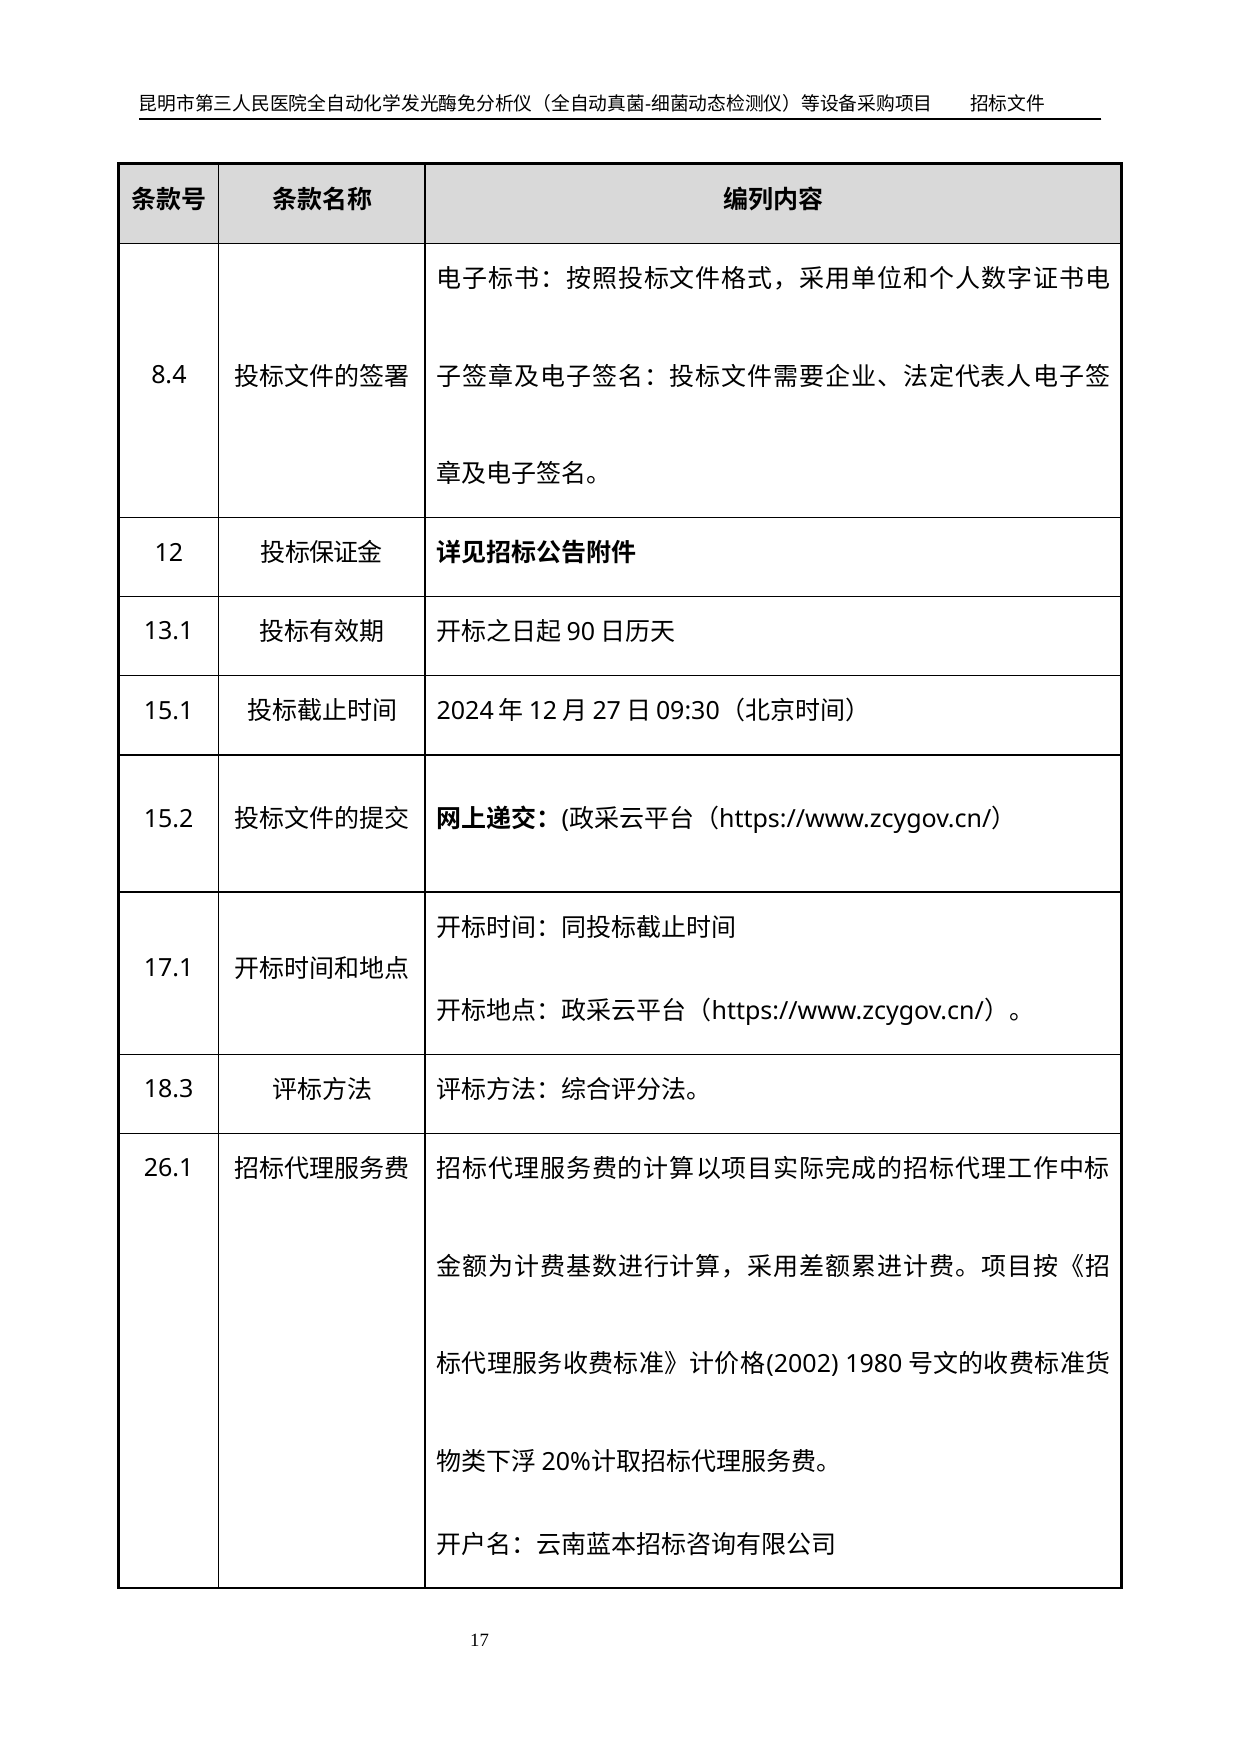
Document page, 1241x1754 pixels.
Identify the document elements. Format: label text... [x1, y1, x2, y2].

table_header 条款号 [120, 165, 218, 243]
table_cell 网上递交：(政采云平台（https://www.zcygov.cn/） [426, 756, 1120, 891]
table_cell 15.2 [120, 756, 218, 891]
table_header 条款名称 [219, 165, 424, 243]
table_cell 投标保证金 [219, 518, 424, 596]
table_cell 开标时间和地点 [219, 893, 424, 1053]
table_cell 电子标书：按照投标文件格式，采用单位和个人数字证书电子签章及电子签名：投标文件需要企业、法定代表人电子签章及电子签名。 [426, 244, 1120, 517]
table_cell 18.3 [120, 1055, 218, 1132]
table_cell 投标文件的签署 [219, 244, 424, 517]
table_cell 13.1 [120, 597, 218, 675]
table_cell 评标方法：综合评分法。 [426, 1055, 1120, 1132]
table_cell 26.1 [120, 1134, 218, 1587]
table_cell 17.1 [120, 893, 218, 1053]
table_cell 开标之日起90日历天 [426, 597, 1120, 675]
table_cell 详见招标公告附件 [426, 518, 1120, 596]
table_cell 12 [120, 518, 218, 596]
table_cell 投标有效期 [219, 597, 424, 675]
table_cell 2024年12月27日09:30（北京时间） [426, 676, 1120, 754]
table_cell 评标方法 [219, 1055, 424, 1132]
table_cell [426, 1134, 1120, 1587]
table_cell 15.1 [120, 676, 218, 754]
table_cell 投标文件的提交 [219, 756, 424, 891]
table_cell 投标截止时间 [219, 676, 424, 754]
table_cell 开标时间：同投标截止时间 开标地点：政采云平台（https://www.zcygov.cn/）。 [426, 893, 1120, 1053]
table_cell 8.4 [120, 244, 218, 517]
table_header 编列内容 [426, 165, 1120, 243]
table_cell 招标代理服务费 [219, 1134, 424, 1587]
